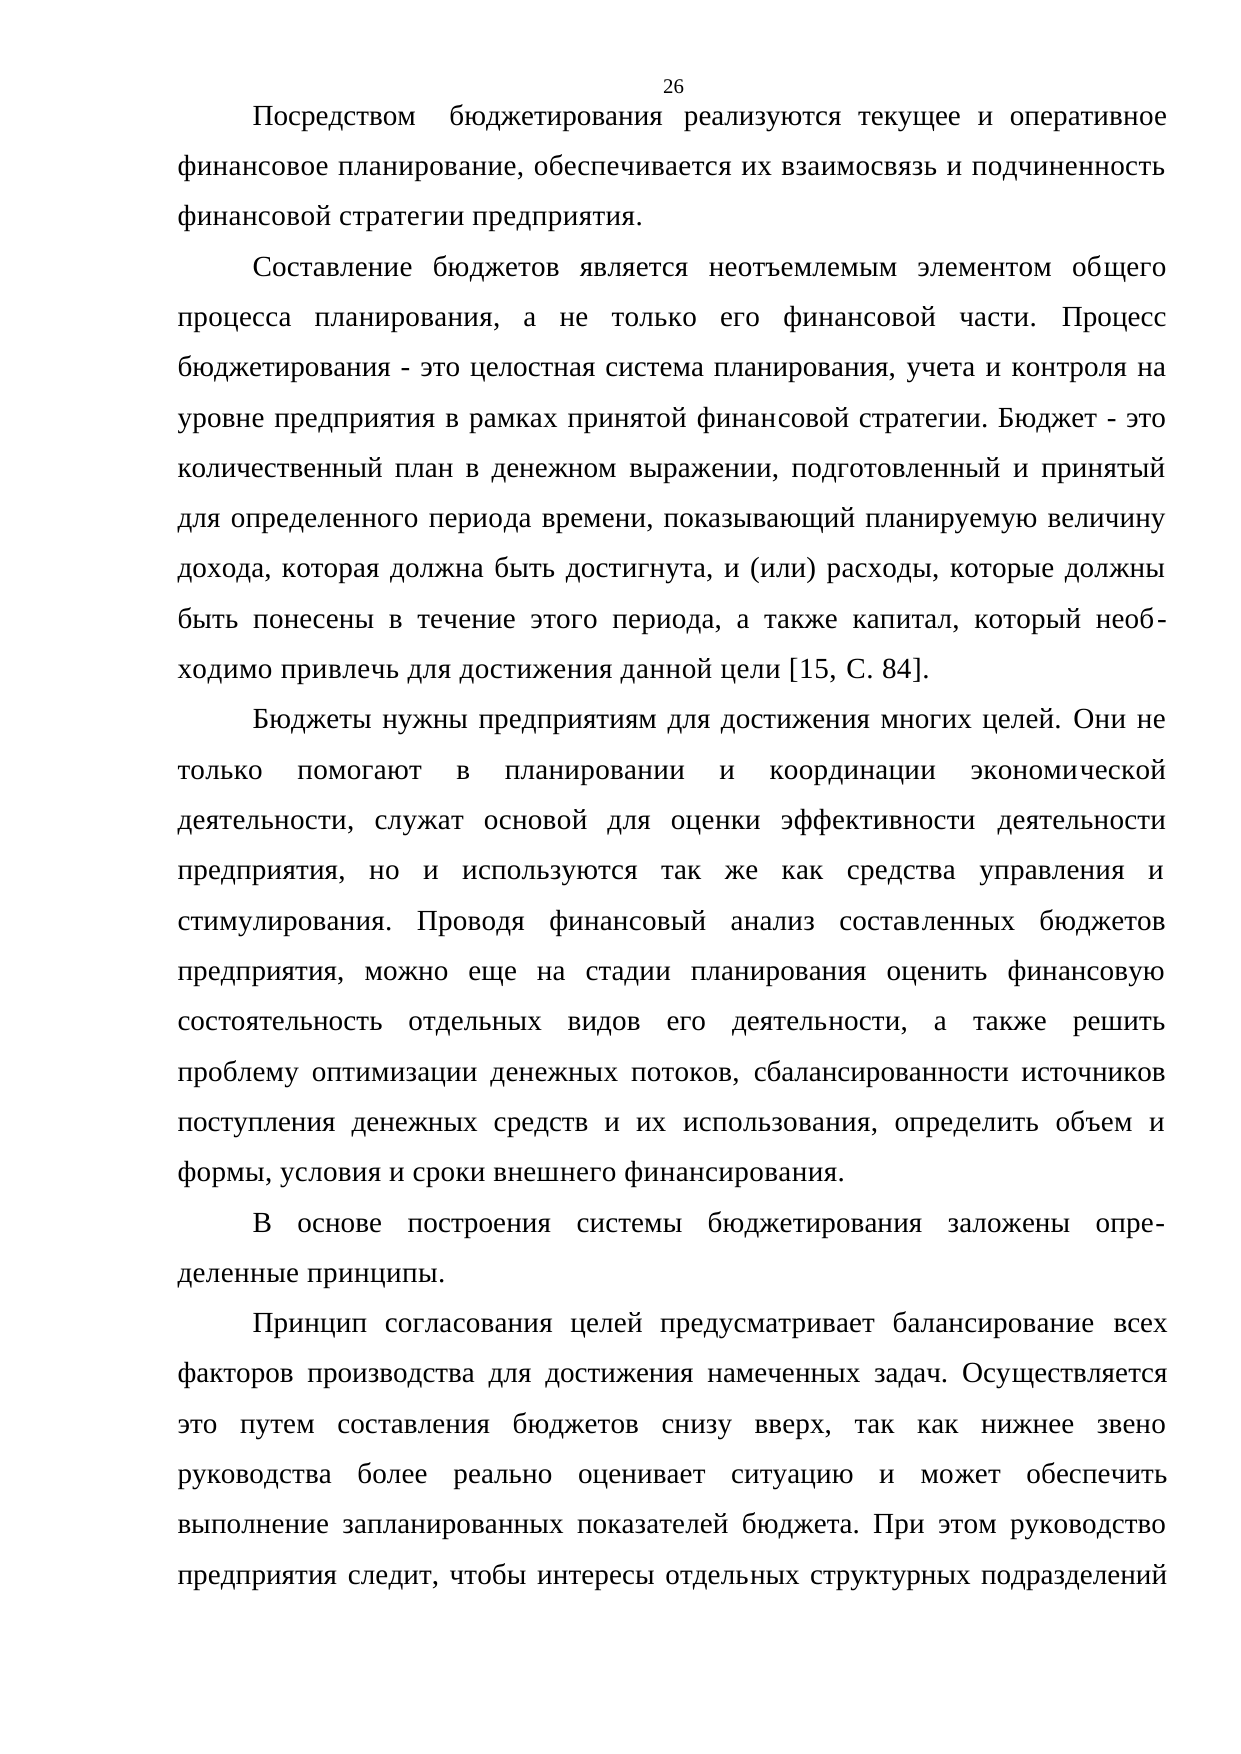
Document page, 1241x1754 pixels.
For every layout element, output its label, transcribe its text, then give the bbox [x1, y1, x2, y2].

text Посредством бюджетирования реализуются текущее и оперативное финансовое планирование, обеспечивается их взаимосвязь и подчиненность финансовой стратегии предприятия. [177, 98, 1167, 232]
text В основе построения системы бюджетирования заложены определенные принципы. [177, 1205, 1165, 1288]
text Бюджеты нужны предприятиям для достижения многих целей. Они не только помогают в планировании и координации экономической деятельности, служат основой для оценки эффективности деятельности предприятия, но и используются так же как средства управления и стимулирования. Проводя финансовый анализ составленных бюджетов предприятия, можно еще на стадии планирования оценить финансовую состоятельность отдельных видов его деятельности, а также решить проблему оптимизации денежных потоков, сбалансированности источников поступления денежных средств и их использования, определить объем и формы, условия и сроки внешнего финансирования. [177, 702, 1166, 1188]
text Составление бюджетов является неотъемлемым элементом общего процесса планирования, а не только его финансовой части. Процесс бюджетирования - это целостная система планирования, учета и контроля на уровне предприятия в рамках принятой финансовой стратегии. Бюджет - это количественный план в денежном выражении, подготовленный и принятый для определенного периода времени, показывающий планируемую величину дохода, которая должна быть достигнута, и (или) расходы, которые должны быть понесены в течение этого периода, а также капитал, который необходимо привлечь для достижения данной цели [15, C. 84]. [177, 249, 1166, 685]
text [177, 1305, 1167, 1590]
